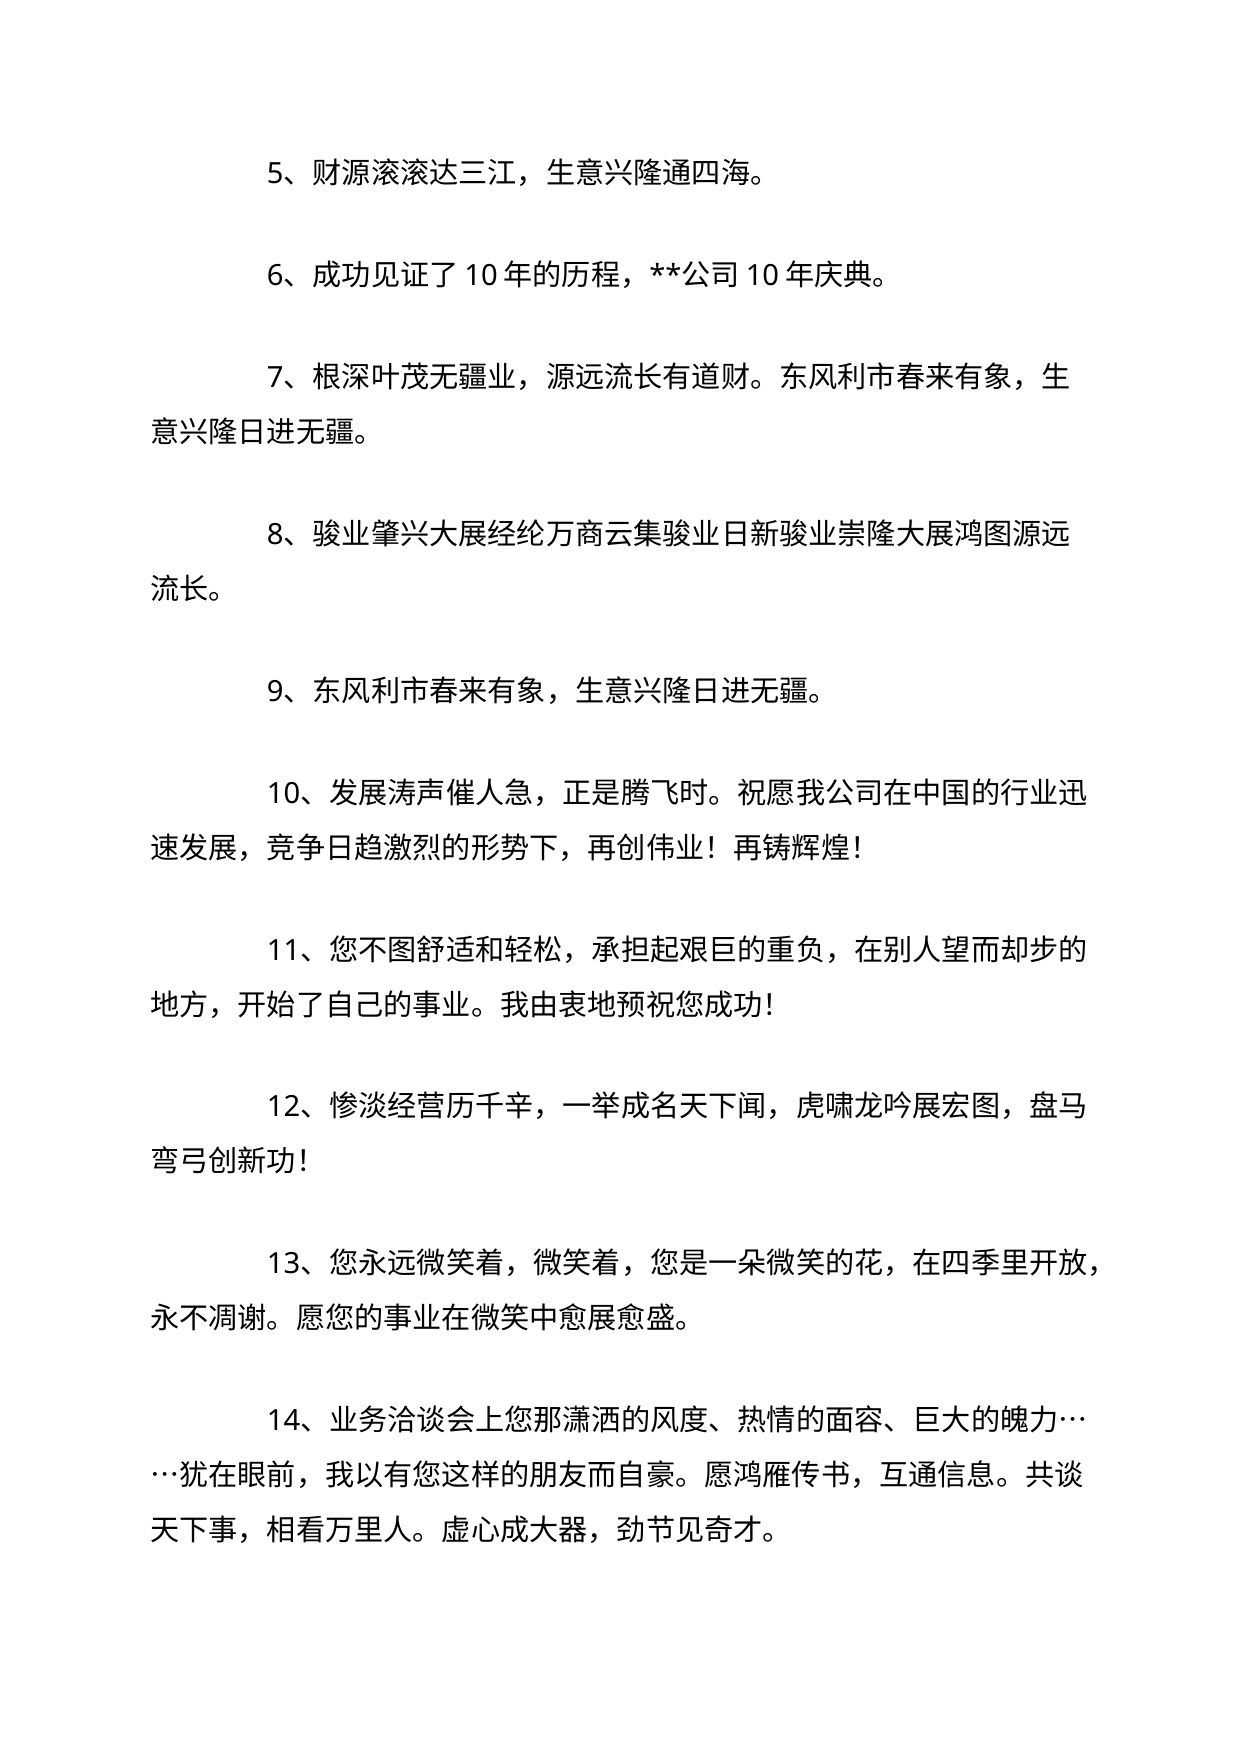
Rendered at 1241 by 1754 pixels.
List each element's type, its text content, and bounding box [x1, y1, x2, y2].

text 13、您永远微笑着，微笑着，您是一朵微笑的花，在四季里开放，永不凋谢。愿您的事业在微笑中愈展愈盛。 [150, 1240, 1090, 1337]
text 6、成功见证了10年的历程，**公司10年庆典。 [150, 252, 1090, 294]
text 11、您不图舒适和轻松，承担起艰巨的重负，在别人望而却步的地方，开始了自己的事业。我由衷地预祝您成功！ [150, 926, 1090, 1023]
text 9、东风利市春来有象，生意兴隆日进无疆。 [150, 667, 1090, 710]
text 5、财源滚滚达三江，生意兴隆通四海。 [150, 150, 1090, 192]
text 7、根深叶茂无疆业，源远流长有道财。东风利市春来有象，生意兴隆日进无疆。 [150, 354, 1090, 451]
text 8、骏业肇兴大展经纶万商云集骏业日新骏业崇隆大展鸿图源远流长。 [150, 511, 1090, 608]
text 14、业务洽谈会上您那潇洒的风度、热情的面容、巨大的魄力……犹在眼前，我以有您这样的朋友而自豪。愿鸿雁传书，互通信息。共谈天下事，相看万里人。虚心成大器，劲节见奇才。 [150, 1397, 1090, 1549]
text 10、发展涛声催人急，正是腾飞时。祝愿我公司在中国的行业迅速发展，竞争日趋激烈的形势下，再创伟业！再铸辉煌！ [150, 769, 1090, 867]
text 12、惨淡经营历千辛，一举成名天下闻，虎啸龙吟展宏图，盘马弯弓创新功！ [150, 1083, 1090, 1180]
